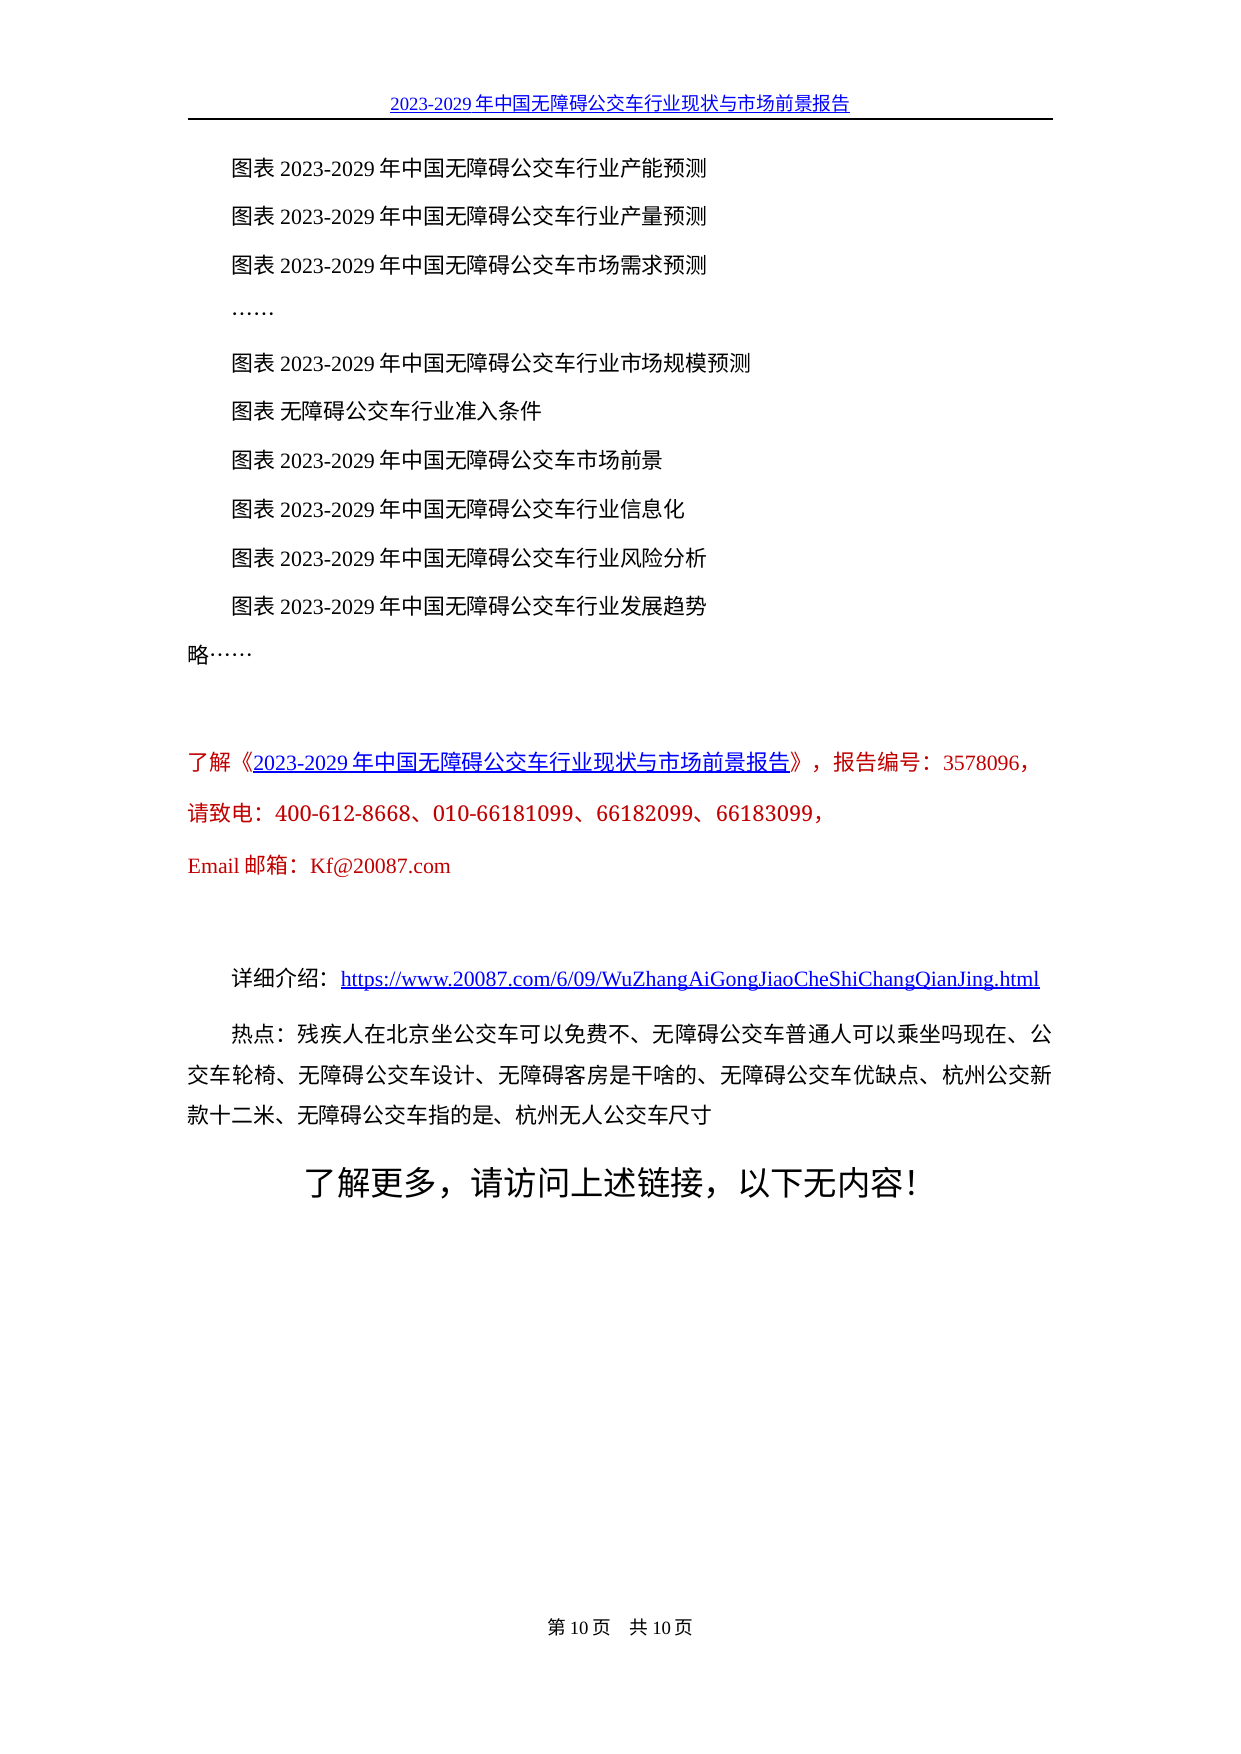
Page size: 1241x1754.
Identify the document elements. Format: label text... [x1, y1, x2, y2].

text 请致电：400-612-8668、010-66181099、66182099、66183099， [187, 796, 1053, 828]
title 了解更多，请访问上述链接，以下无内容！ [187, 1148, 1053, 1213]
text Email邮箱：Kf@20087.com [187, 847, 1053, 880]
text 详细介绍：https://www.20087.com/6/09/WuZhangAiGongJiaoCheShiChangQianJing.html [187, 960, 1053, 993]
text 热点：残疾人在北京坐公交车可以免费不、无障碍公交车普通人可以乘坐吗现在、公交车轮椅、无障碍公交车设计、无障碍客房是干啥的、无障碍公交车优缺点、杭州公交新款十二米、无障碍公交车指的是、杭州无人公交车尺寸 [187, 1017, 1053, 1131]
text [187, 150, 1053, 670]
text 了解《2023-2029年中国无障碍公交车行业现状与市场前景报告》，报告编号：3578096， [187, 744, 1053, 777]
